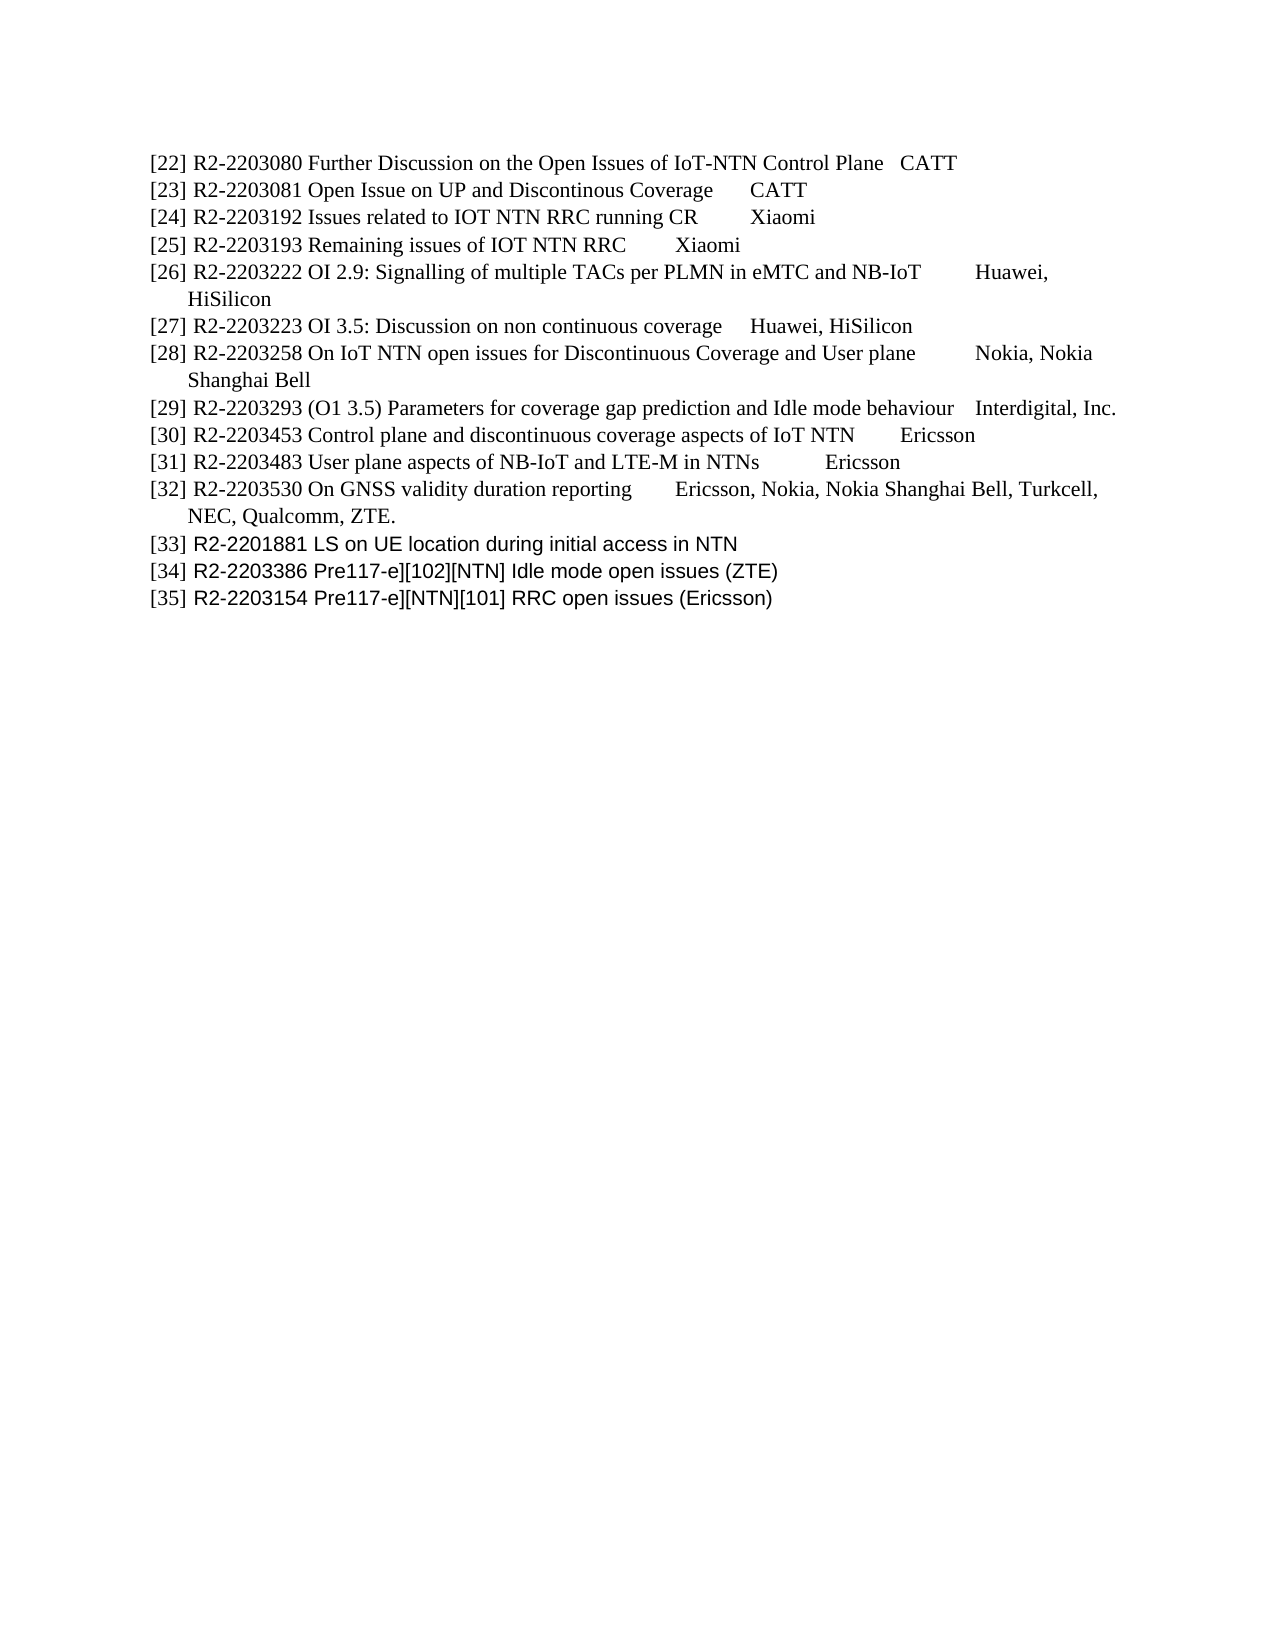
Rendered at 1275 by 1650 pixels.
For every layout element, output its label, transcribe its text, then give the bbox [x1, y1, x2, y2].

list R2-2203386 Pre117-e][102][NTN] Idle mode open issues (ZTE) [150, 558, 1125, 583]
list R2-2203081 Open Issue on UP and Discontinous Coverage CATT [150, 177, 1125, 202]
list R2-2201881 LS on UE location during initial access in NTN [150, 531, 1125, 556]
list R2-2203258 On IoT NTN open issues for Discontinuous Coverage and User plane Nokia, Nokia Shanghai Bell [150, 340, 1125, 393]
list R2-2203293 (O1 3.5) Parameters for coverage gap prediction and Idle mode behaviour Interdigital, Inc. [150, 395, 1125, 420]
list R2-2203453 Control plane and discontinuous coverage aspects of IoT NTN Ericsson [150, 422, 1125, 447]
list R2-2203483 User plane aspects of NB-IoT and LTE-M in NTNs Ericsson [150, 449, 1125, 474]
list R2-2203154 Pre117-e][NTN][101] RRC open issues (Ericsson) [150, 585, 1125, 610]
list R2-2203193 Remaining issues of IOT NTN RRC Xiaomi [150, 232, 1125, 257]
list R2-2203223 OI 3.5: Discussion on non continuous coverage Huawei, HiSilicon [150, 313, 1125, 338]
list R2-2203080 Further Discussion on the Open Issues of IoT-NTN Control Plane CATT [150, 150, 1125, 175]
list R2-2203530 On GNSS validity duration reporting Ericsson, Nokia, Nokia Shanghai Bell, Turkcell, NEC, Qualcomm, ZTE. [150, 476, 1125, 529]
list R2-2203222 OI 2.9: Signalling of multiple TACs per PLMN in eMTC and NB-IoT Huawei, HiSilicon [150, 259, 1125, 311]
list R2-2203192 Issues related to IOT NTN RRC running CR Xiaomi [150, 204, 1125, 229]
